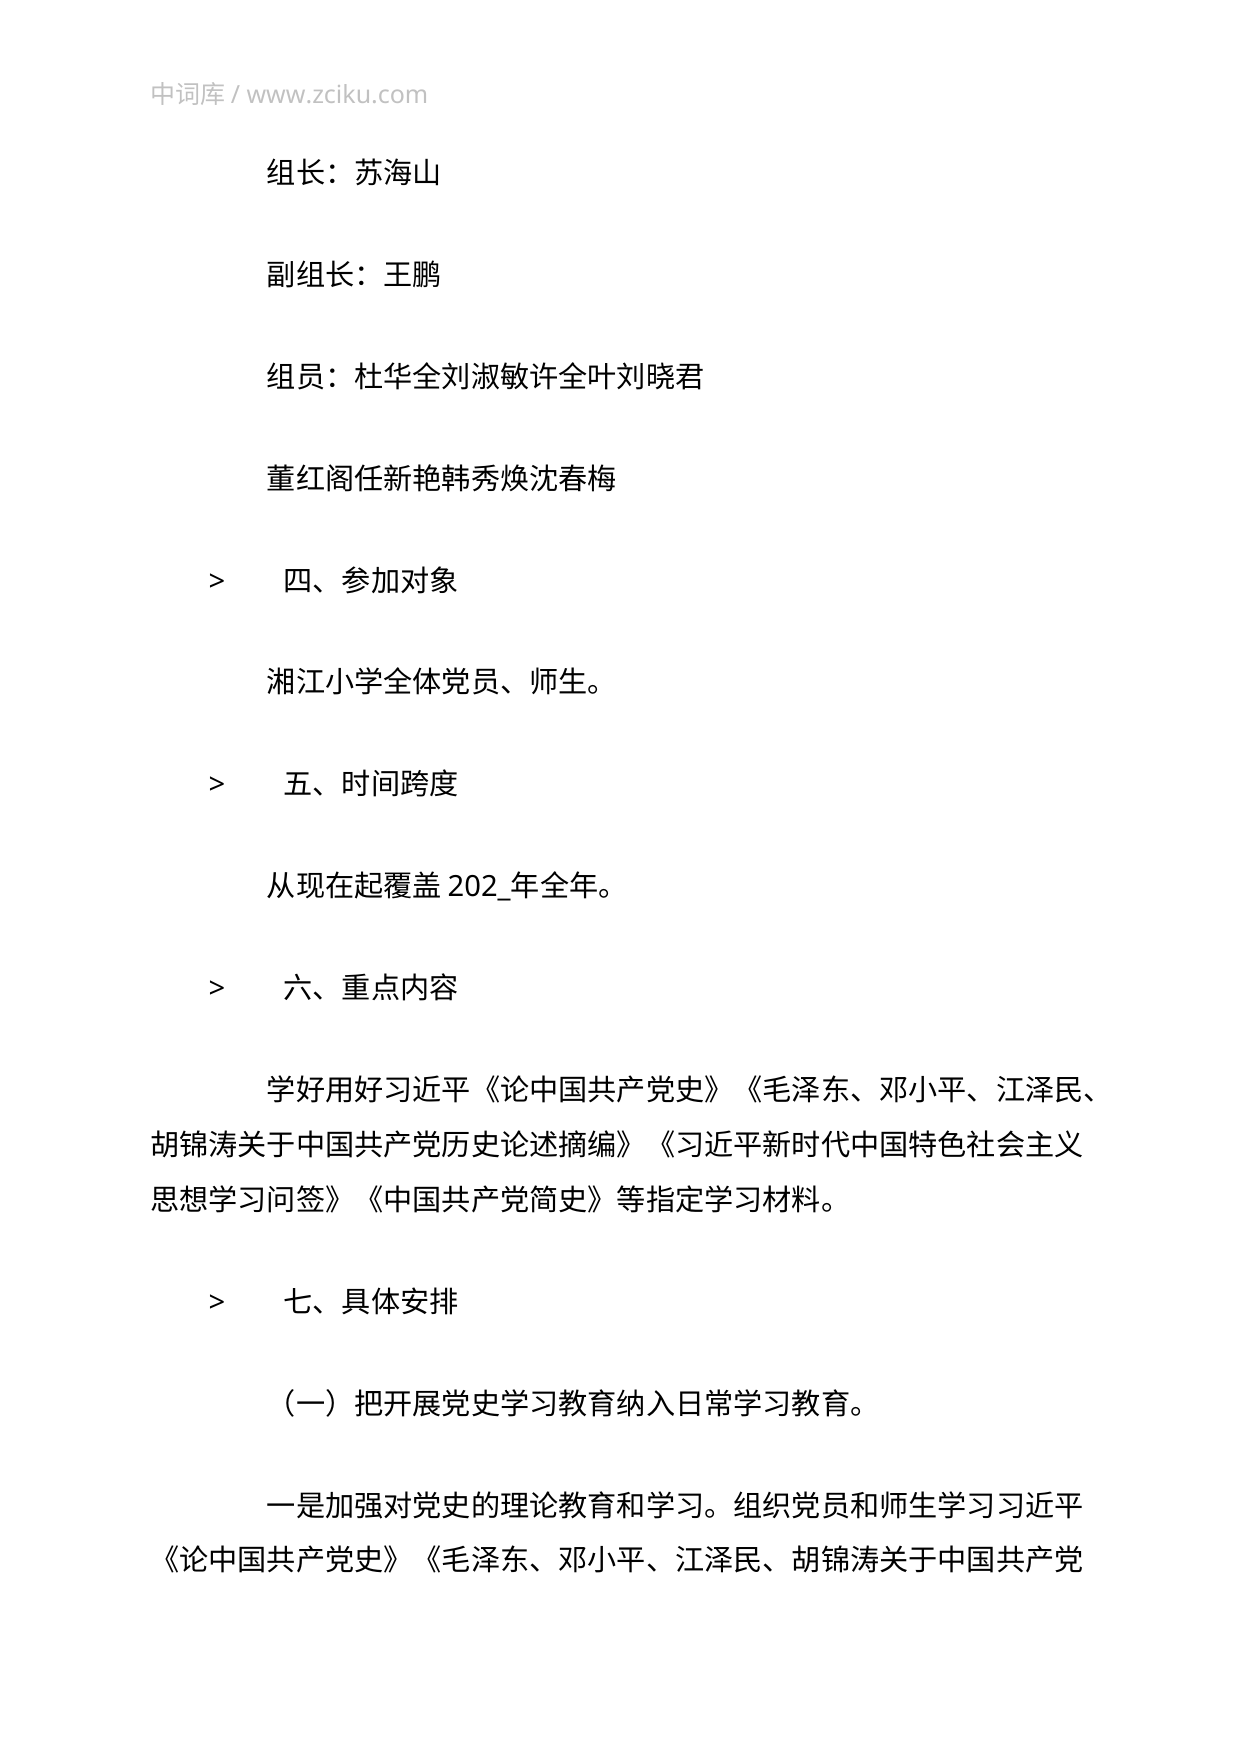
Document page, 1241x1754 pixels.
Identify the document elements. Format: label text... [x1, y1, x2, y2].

text 副组长：王鹏 [150, 252, 1090, 294]
text > 七、具体安排 [150, 1278, 1090, 1321]
text （一）把开展党史学习教育纳入日常学习教育。 [150, 1380, 1090, 1423]
text > 四、参加对象 [150, 557, 1090, 599]
text > 五、时间跨度 [150, 761, 1090, 803]
text 湘江小学全体党员、师生。 [150, 659, 1090, 701]
text 董红阁任新艳韩秀焕沈春梅 [150, 455, 1090, 498]
text > 六、重点内容 [150, 965, 1090, 1007]
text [150, 1482, 1090, 1579]
text 组长：苏海山 [150, 150, 1090, 192]
text 组员：杜华全刘淑敏许全叶刘晓君 [150, 353, 1090, 396]
text 从现在起覆盖202_年全年。 [150, 863, 1090, 905]
text 学好用好习近平《论中国共产党史》《毛泽东、邓小平、江泽民、胡锦涛关于中国共产党历史论述摘编》《习近平新时代中国特色社会主义思想学习问签》《中国共产党简史》等指定学习材料。 [150, 1067, 1090, 1219]
